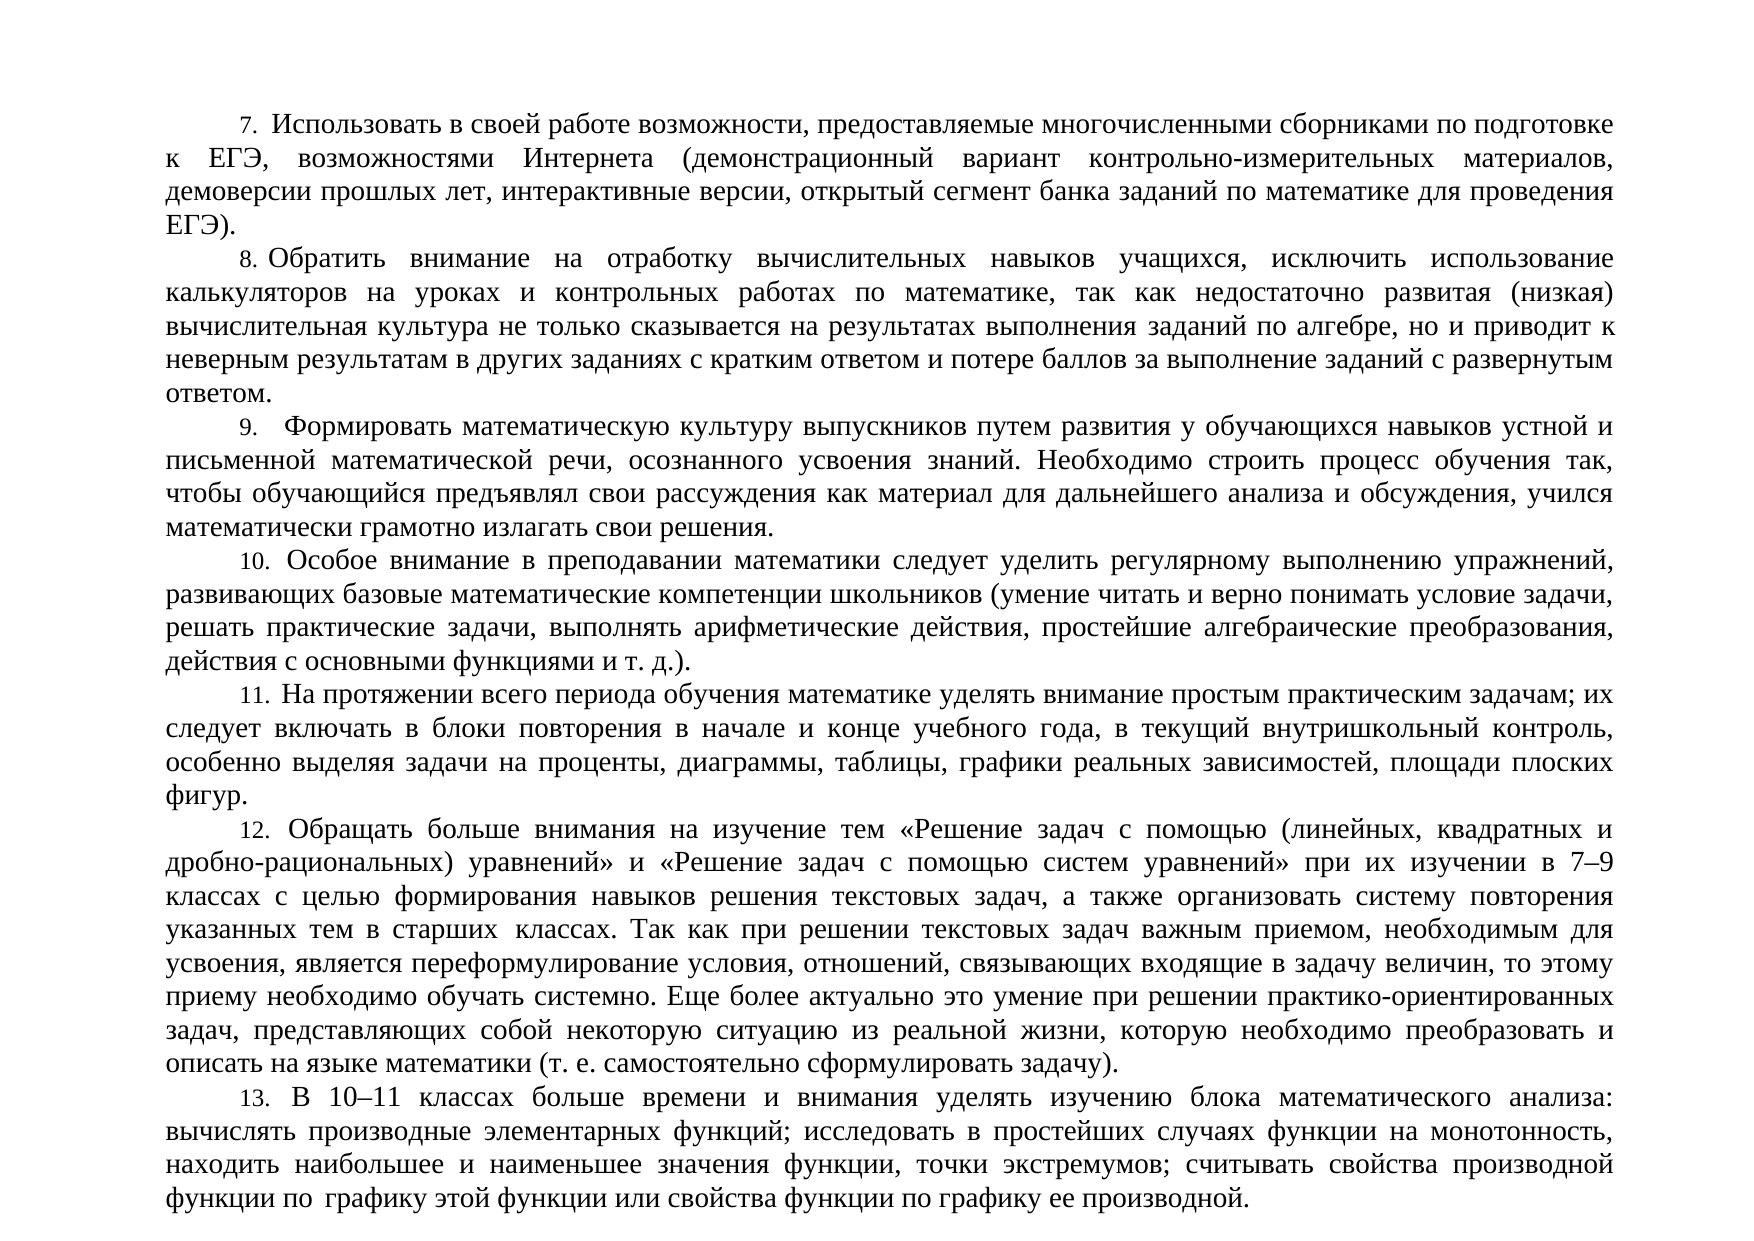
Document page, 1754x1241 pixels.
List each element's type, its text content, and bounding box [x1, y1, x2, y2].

list Использовать в своей работе возможности, предоставляемые многочисленными сборниками по подготовке к ЕГЭ, возможностями Интернета (демонстрационный вариант контрольно-измерительных материалов, демоверсии прошлых лет, интерактивные версии, открытый сегмент банка заданий по математике для проведения ЕГЭ). [165, 106, 1615, 240]
list В 10–11 классах больше времени и внимания уделять изучению блока математического анализа: вычислять производные элементарных функций; исследовать в простейших случаях функции на монотонность, находить наибольшее и наименьшее значения функции, точки экстремумов; считывать свойства производной функции по графику этой функции или свойства функции по графику ее производной. [165, 1079, 1615, 1213]
list На протяжении всего периода обучения математике уделять внимание простым практическим задачам; их следует включать в блоки повторения в начале и конце учебного года, в текущий внутришкольный контроль, особенно выделяя задачи на проценты, диаграммы, таблицы, графики реальных зависимостей, площади плоских фигур. [165, 677, 1615, 811]
list Формировать математическую культуру выпускников путем развития у обучающихся навыков устной и письменной математической речи, осознанного усвоения знаний. Необходимо строить процесс обучения так, чтобы обучающийся предъявлял свои рассуждения как материал для дальнейшего анализа и обсуждения, учился математически грамотно излагать свои решения. [165, 408, 1615, 542]
list Обращать больше внимания на изучение тем «Решение задач с помощью (линейных, квадратных и дробно-рациональных) уравнений» и «Решение задач с помощью систем уравнений» при их изучении в 7–9 классах с целью формирования навыков решения текстовых задач, а также организовать систему повторения указанных тем в старших классах. Так как при решении текстовых задач важным приемом, необходимым для усвоения, является переформулирование условия, отношений, связывающих входящие в задачу величин, то этому приему необходимо обучать системно. Еще более актуально это умение при решении практико-ориентированных задач, представляющих собой некоторую ситуацию из реальной жизни, которую необходимо преобразовать и описать на языке математики (т. е. самостоятельно сформулировать задачу). [165, 811, 1615, 1079]
list Особое внимание в преподавании математики следует уделить регулярному выполнению упражнений, развивающих базовые математические компетенции школьников (умение читать и верно понимать условие задачи, решать практические задачи, выполнять арифметические действия, простейшие алгебраические преобразования, действия с основными функциями и т. д.). [165, 542, 1616, 677]
list Обратить внимание на отработку вычислительных навыков учащихся, исключить использование калькуляторов на уроках и контрольных работах по математике, так как недостаточно развитая (низкая) вычислительная культура не только сказывается на результатах выполнения заданий по алгебре, но и приводит к неверным результатам в других заданиях с кратким ответом и потере баллов за выполнение заданий с развернутым ответом. [165, 241, 1615, 408]
